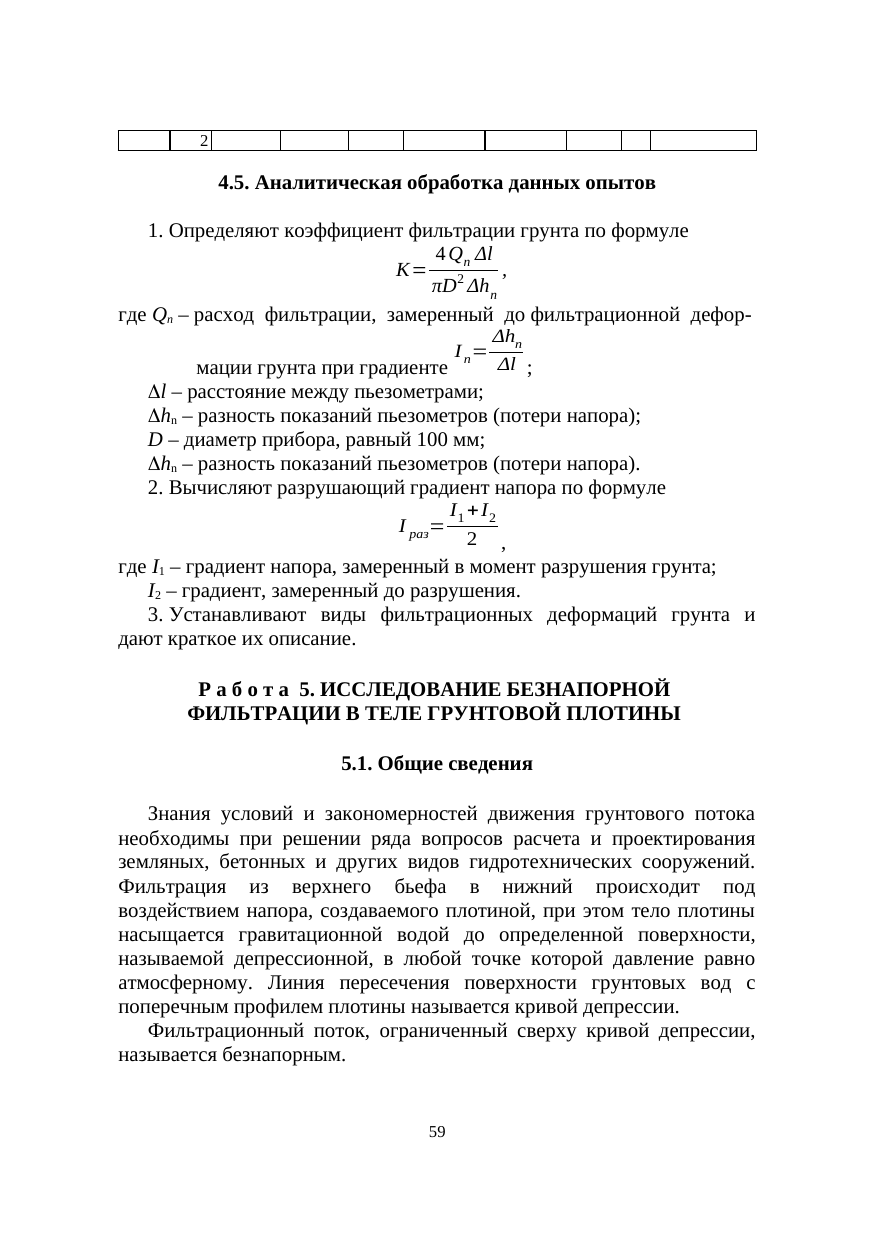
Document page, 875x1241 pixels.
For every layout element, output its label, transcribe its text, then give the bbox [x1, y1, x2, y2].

text 4.5. Аналитическая обработка данных опытов [118, 170, 756, 194]
text 2. Вычисляют разрушающий градиент напора по формуле [118, 475, 756, 499]
text hn – разность показаний пьезометров (потери напора). [118, 451, 756, 475]
text Р а б о т а 5. ИССЛЕДОВАНИЕ БЕЗНАПОРНОЙ [118, 676, 750, 701]
table_cell 2 [171, 131, 211, 150]
text l – расстояние между пьезометрами; [118, 379, 756, 403]
table_cell [212, 131, 280, 150]
text ФИЛЬТРАЦИИ В ТЕЛЕ ГРУНТОВОЙ ПЛОТИНЫ [118, 701, 750, 724]
text 1. Определяют коэффициент фильтрации грунта по формуле [118, 218, 756, 242]
table_cell [281, 131, 348, 150]
table_cell [651, 131, 756, 150]
table_cell [349, 131, 403, 150]
text 5.1. Общие сведения [118, 751, 756, 775]
text 3. Устанавливают виды фильтрационных деформаций грунта и дают краткое их описание. [118, 602, 756, 650]
table_cell [486, 131, 566, 150]
text , [118, 499, 756, 554]
table_cell [622, 131, 650, 150]
text где I1 – градиент напора, замеренный в момент разрушения грунта; [118, 554, 756, 578]
table_cell [567, 131, 621, 150]
text Фильтрационный поток, ограниченный сверху кривой депрессии, называется безнапорным. [118, 1018, 756, 1066]
table_cell [404, 131, 484, 150]
text D – диаметр прибора, равный 100 мм; [118, 427, 756, 451]
text где Qn – расход фильтрации, замеренный до фильтрационной дефор- [118, 302, 756, 326]
table_cell [119, 131, 169, 150]
text Знания условий и закономерностей движения грунтового потока необходимы при решении ряда вопросов расчета и проектирования земляных, бетонных и других видов гидротехнических сооружений. Фильтрация из верхнего бьефа в нижний происходит под воздействием напора, создаваемого плотиной, при этом тело плотины насыщается гравитационной водой до определенной поверхности, называемой депрессионной, в любой точке которой давление равно атмосферному. Линия пересечения поверхности грунтовых вод с поперечным профилем плотины называется кривой депрессии. [118, 801, 756, 1018]
text hn – разность показаний пьезометров (потери напора); [118, 403, 756, 427]
text I2 – градиент, замеренный до разрушения. [118, 578, 756, 602]
text мации грунта при градиенте ; [118, 326, 756, 379]
